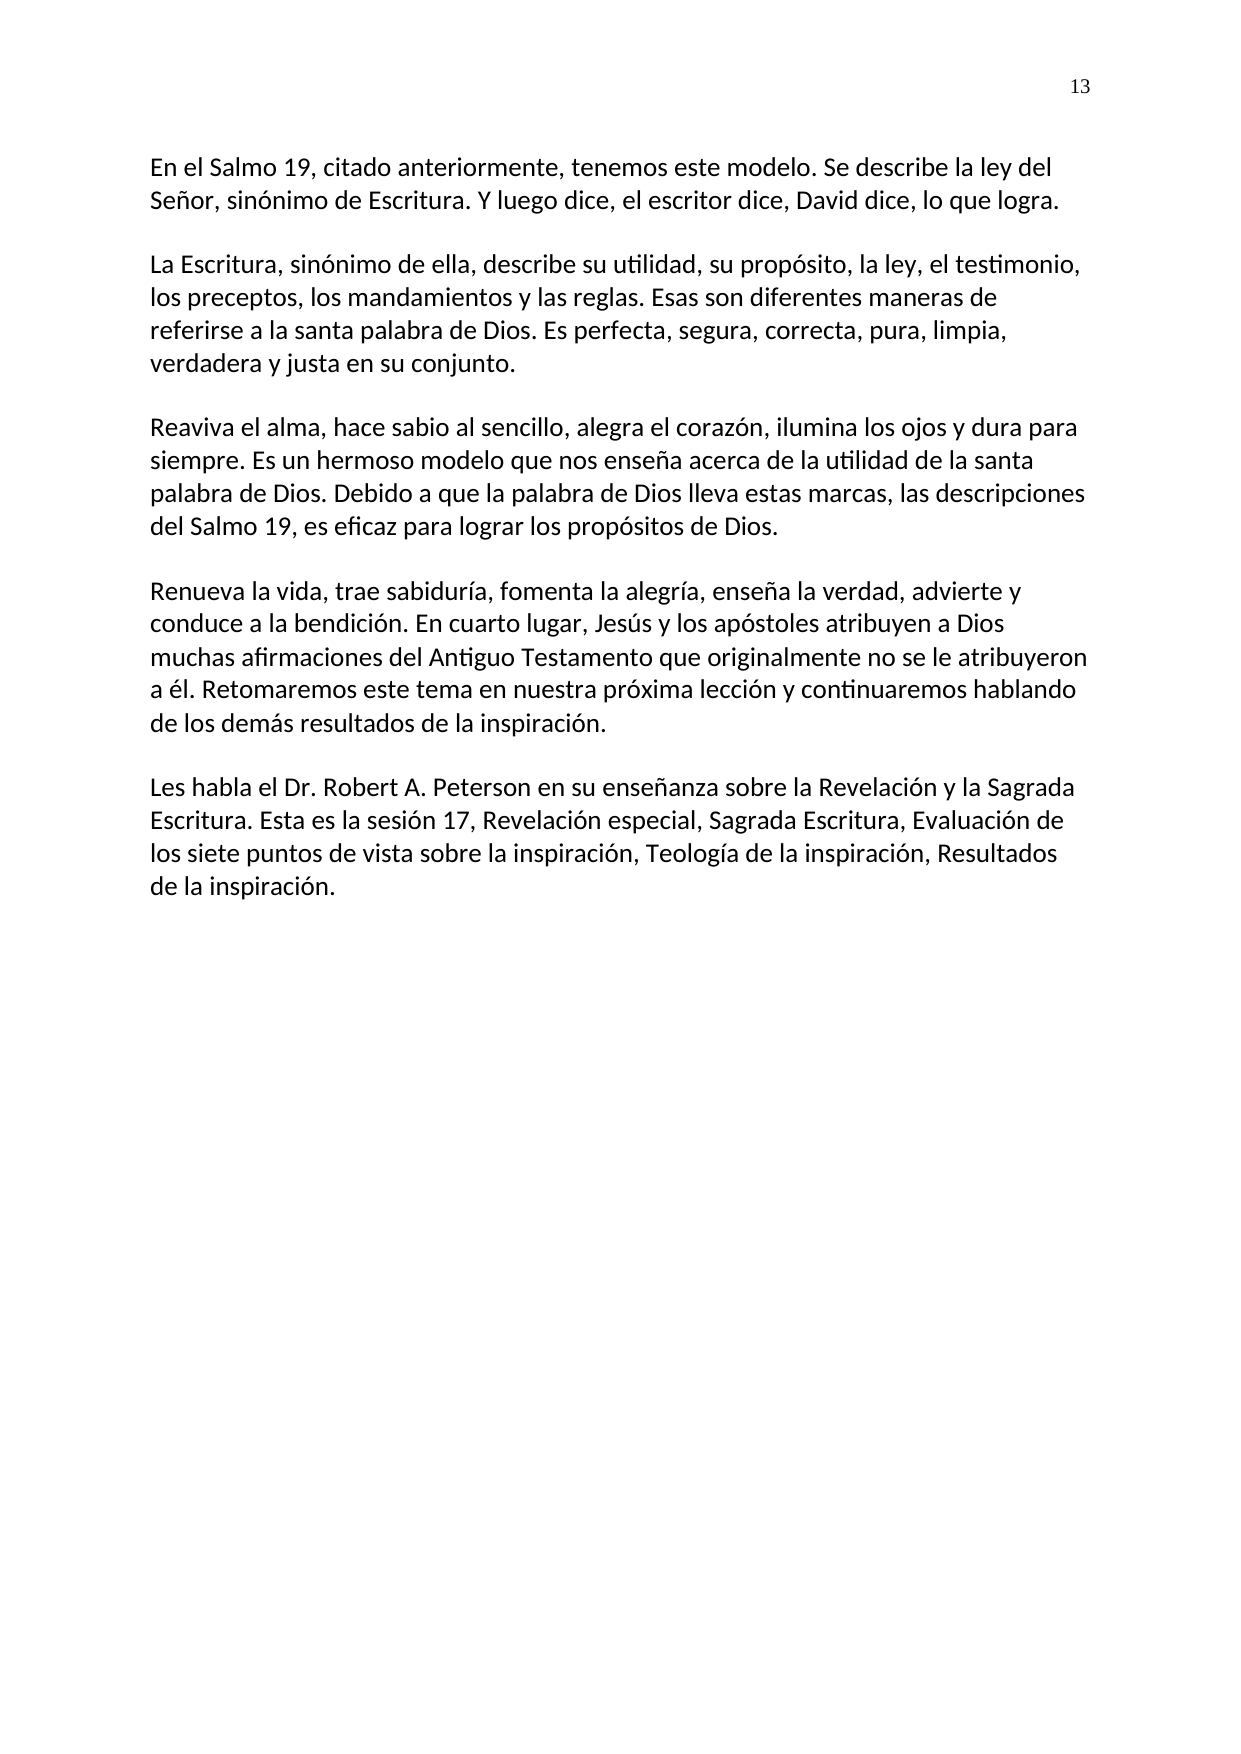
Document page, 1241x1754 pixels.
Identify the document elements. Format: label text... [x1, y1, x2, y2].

text En el Salmo 19, citado anteriormente, tenemos este modelo. Se describe la ley del Señor, sinónimo de Escritura. Y luego dice, el escritor dice, David dice, lo que logra. [150, 150, 1090, 216]
text Renueva la vida, trae sabiduría, fomenta la alegría, enseña la verdad, advierte y conduce a la bendición. En cuarto lugar, Jesús y los apóstoles atribuyen a Dios muchas afirmaciones del Antiguo Testamento que originalmente no se le atribuyeron a él. Retomaremos este tema en nuestra próxima lección y continuaremos hablando de los demás resultados de la inspiración. [150, 574, 1090, 739]
text Reaviva el alma, hace sabio al sencillo, alegra el corazón, ilumina los ojos y dura para siempre. Es un hermoso modelo que nos enseña acerca de la utilidad de la santa palabra de Dios. Debido a que la palabra de Dios lleva estas marcas, las descripciones del Salmo 19, es eficaz para lograr los propósitos de Dios. [150, 410, 1090, 542]
text La Escritura, sinónimo de ella, describe su utilidad, su propósito, la ley, el testimonio, los preceptos, los mandamientos y las reglas. Esas son diferentes maneras de referirse a la santa palabra de Dios. Es perfecta, segura, correcta, pura, limpia, verdadera y justa en su conjunto. [150, 247, 1090, 379]
text Les habla el Dr. Robert A. Peterson en su enseñanza sobre la Revelación y la Sagrada Escritura. Esta es la sesión 17, Revelación especial, Sagrada Escritura, Evaluación de los siete puntos de vista sobre la inspiración, Teología de la inspiración, Resultados de la inspiración. [150, 770, 1090, 926]
